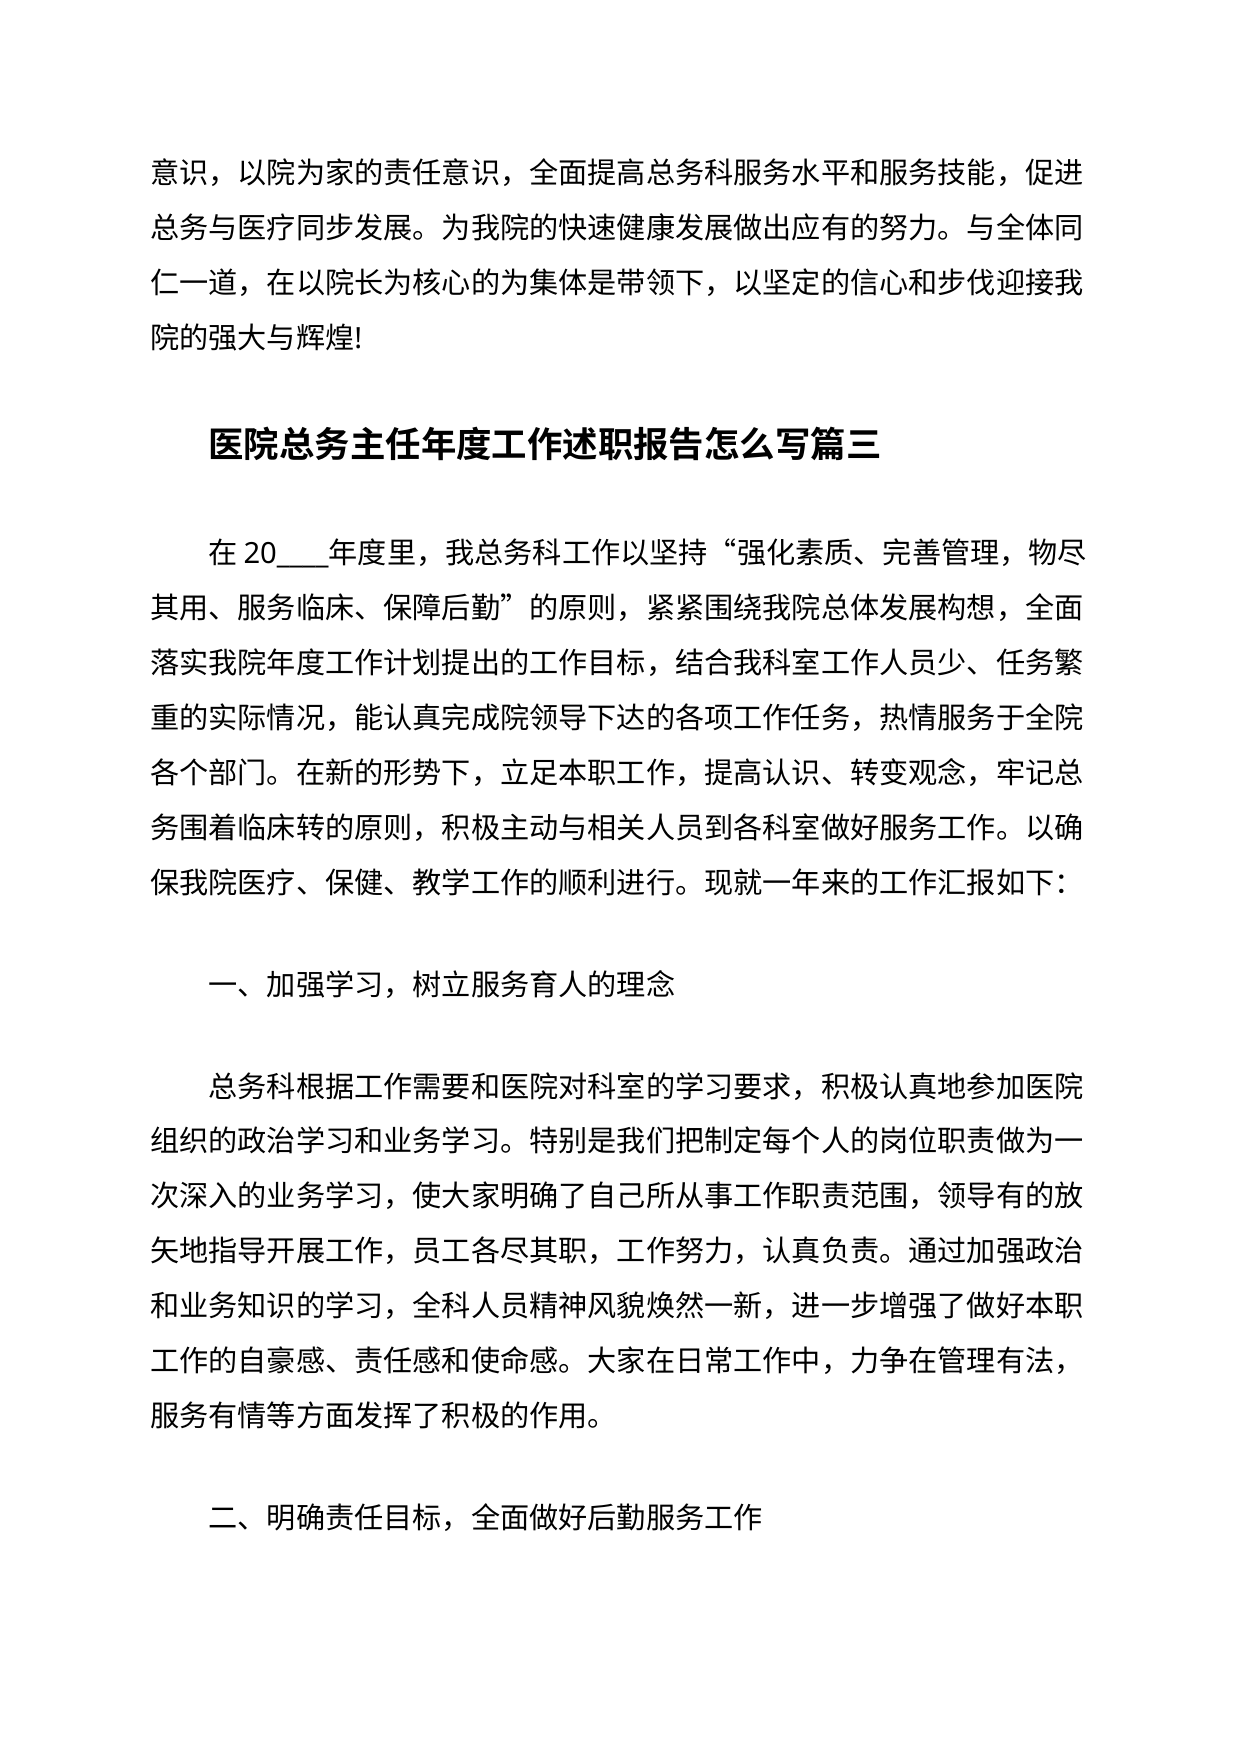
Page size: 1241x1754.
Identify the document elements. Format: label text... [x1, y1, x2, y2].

text 在20____年度里，我总务科工作以坚持“强化素质、完善管理，物尽其用、服务临床、保障后勤”的原则，紧紧围绕我院总体发展构想，全面落实我院年度工作计划提出的工作目标，结合我科室工作人员少、任务繁重的实际情况，能认真完成院领导下达的各项工作任务，热情服务于全院各个部门。在新的形势下，立足本职工作，提高认识、转变观念，牢记总务围着临床转的原则，积极主动与相关人员到各科室做好服务工作。以确保我院医疗、保健、教学工作的顺利进行。现就一年来的工作汇报如下： [150, 530, 1090, 902]
text 医院总务主任年度工作述职报告怎么写篇三 [150, 417, 1090, 468]
text 总务科根据工作需要和医院对科室的学习要求，积极认真地参加医院组织的政治学习和业务学习。特别是我们把制定每个人的岗位职责做为一次深入的业务学习，使大家明确了自己所从事工作职责范围，领导有的放矢地指导开展工作，员工各尽其职，工作努力，认真负责。通过加强政治和业务知识的学习，全科人员精神风貌焕然一新，进一步增强了做好本职工作的自豪感、责任感和使命感。大家在日常工作中，力争在管理有法，服务有情等方面发挥了积极的作用。 [150, 1063, 1090, 1435]
text 二、明确责任目标，全面做好后勤服务工作 [150, 1494, 1090, 1537]
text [150, 150, 1090, 357]
text 一、加强学习，树立服务育人的理念 [150, 961, 1090, 1004]
